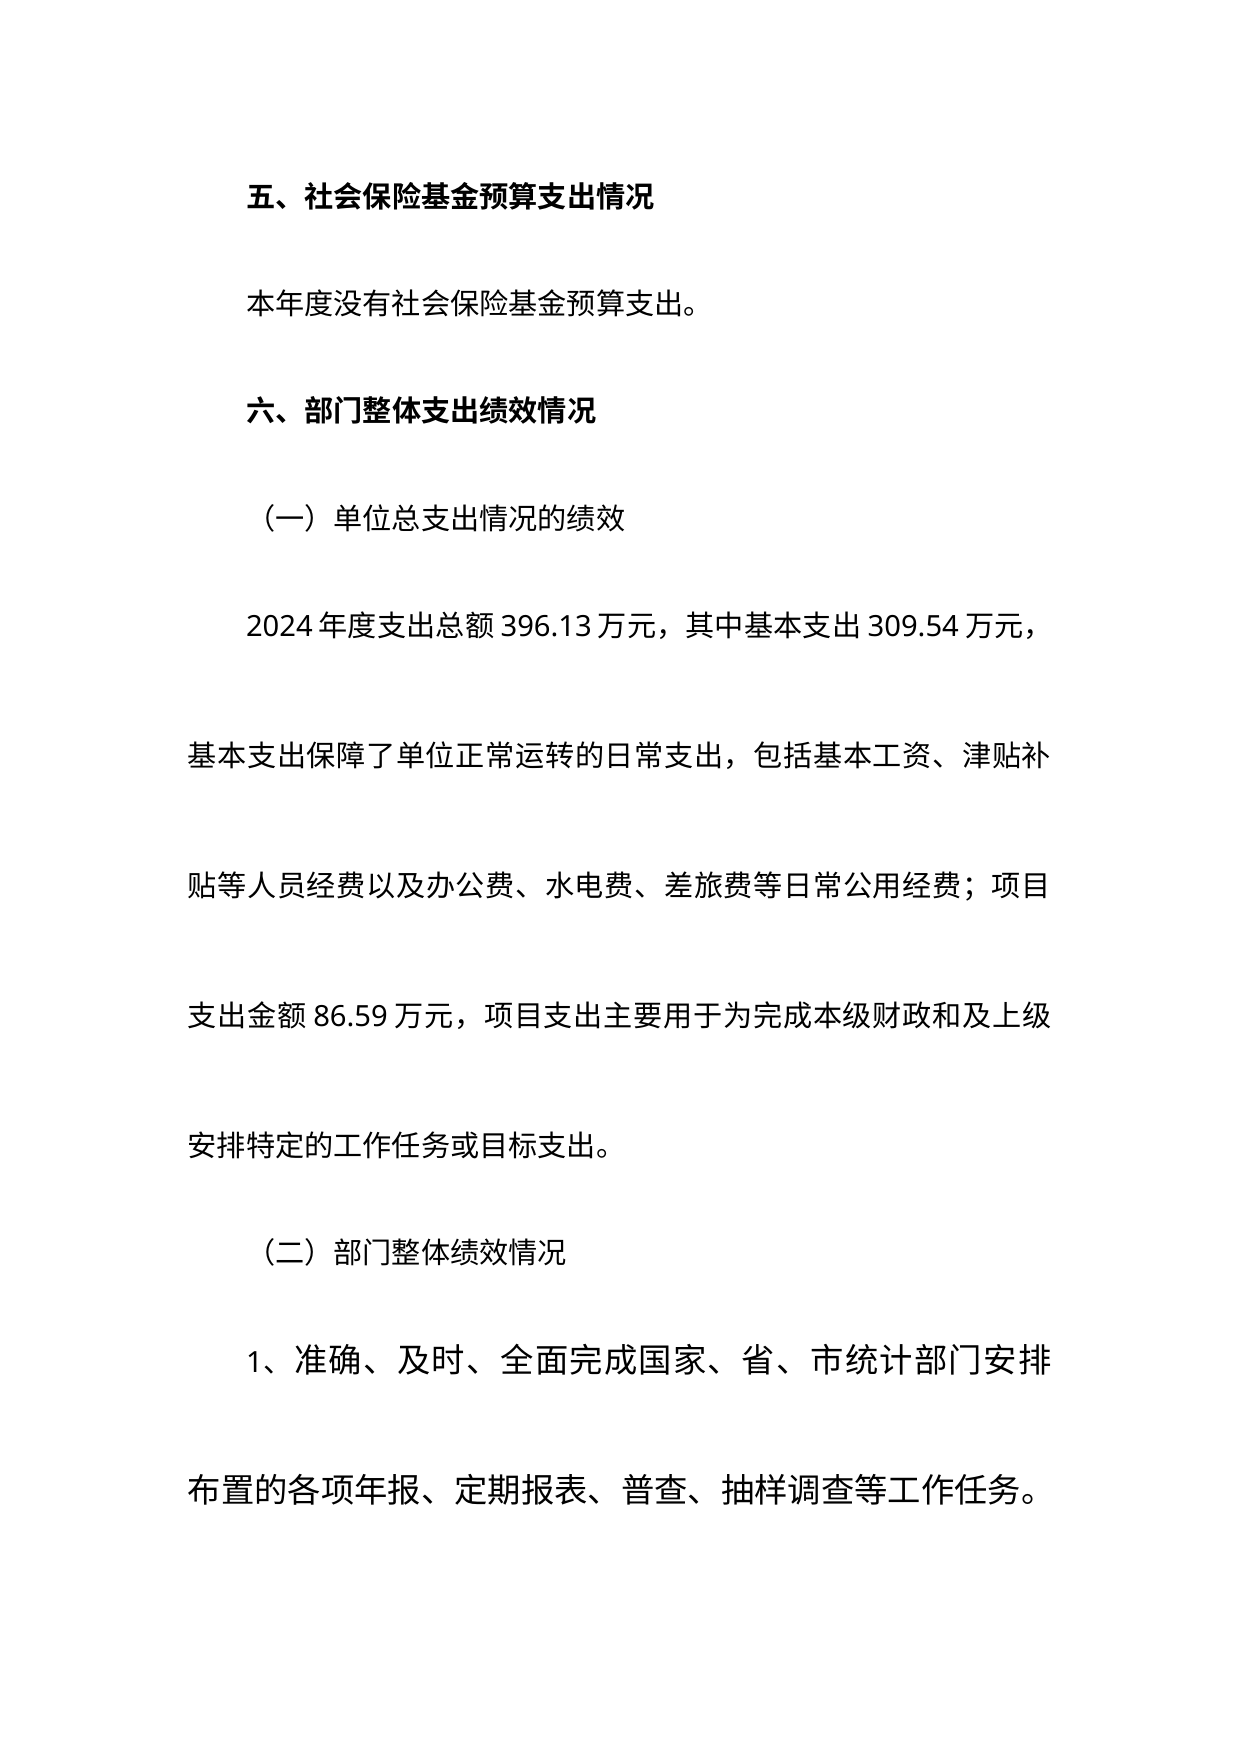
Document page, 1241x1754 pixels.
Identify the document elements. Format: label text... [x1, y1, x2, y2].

text 2024年度支出总额396.13万元，其中基本支出309.54万元，基本支出保障了单位正常运转的日常支出，包括基本工资、津贴补贴等人员经费以及办公费、水电费、差旅费等日常公用经费；项目支出金额86.59万元，项目支出主要用于为完成本级财政和及上级安排特定的工作任务或目标支出。 [187, 591, 1053, 1176]
text 本年度没有社会保险基金预算支出。 [187, 269, 1053, 334]
text 1、准确、及时、全面完成国家、省、市统计部门安排布置的各项年报、定期报表、普查、抽样调查等工作任务。 [187, 1326, 1053, 1521]
text （一）单位总支出情况的绩效 [187, 484, 1053, 549]
text 五、社会保险基金预算支出情况 [187, 162, 1053, 227]
text （二）部门整体绩效情况 [187, 1218, 1053, 1283]
text 六、部门整体支出绩效情况 [187, 377, 1053, 442]
